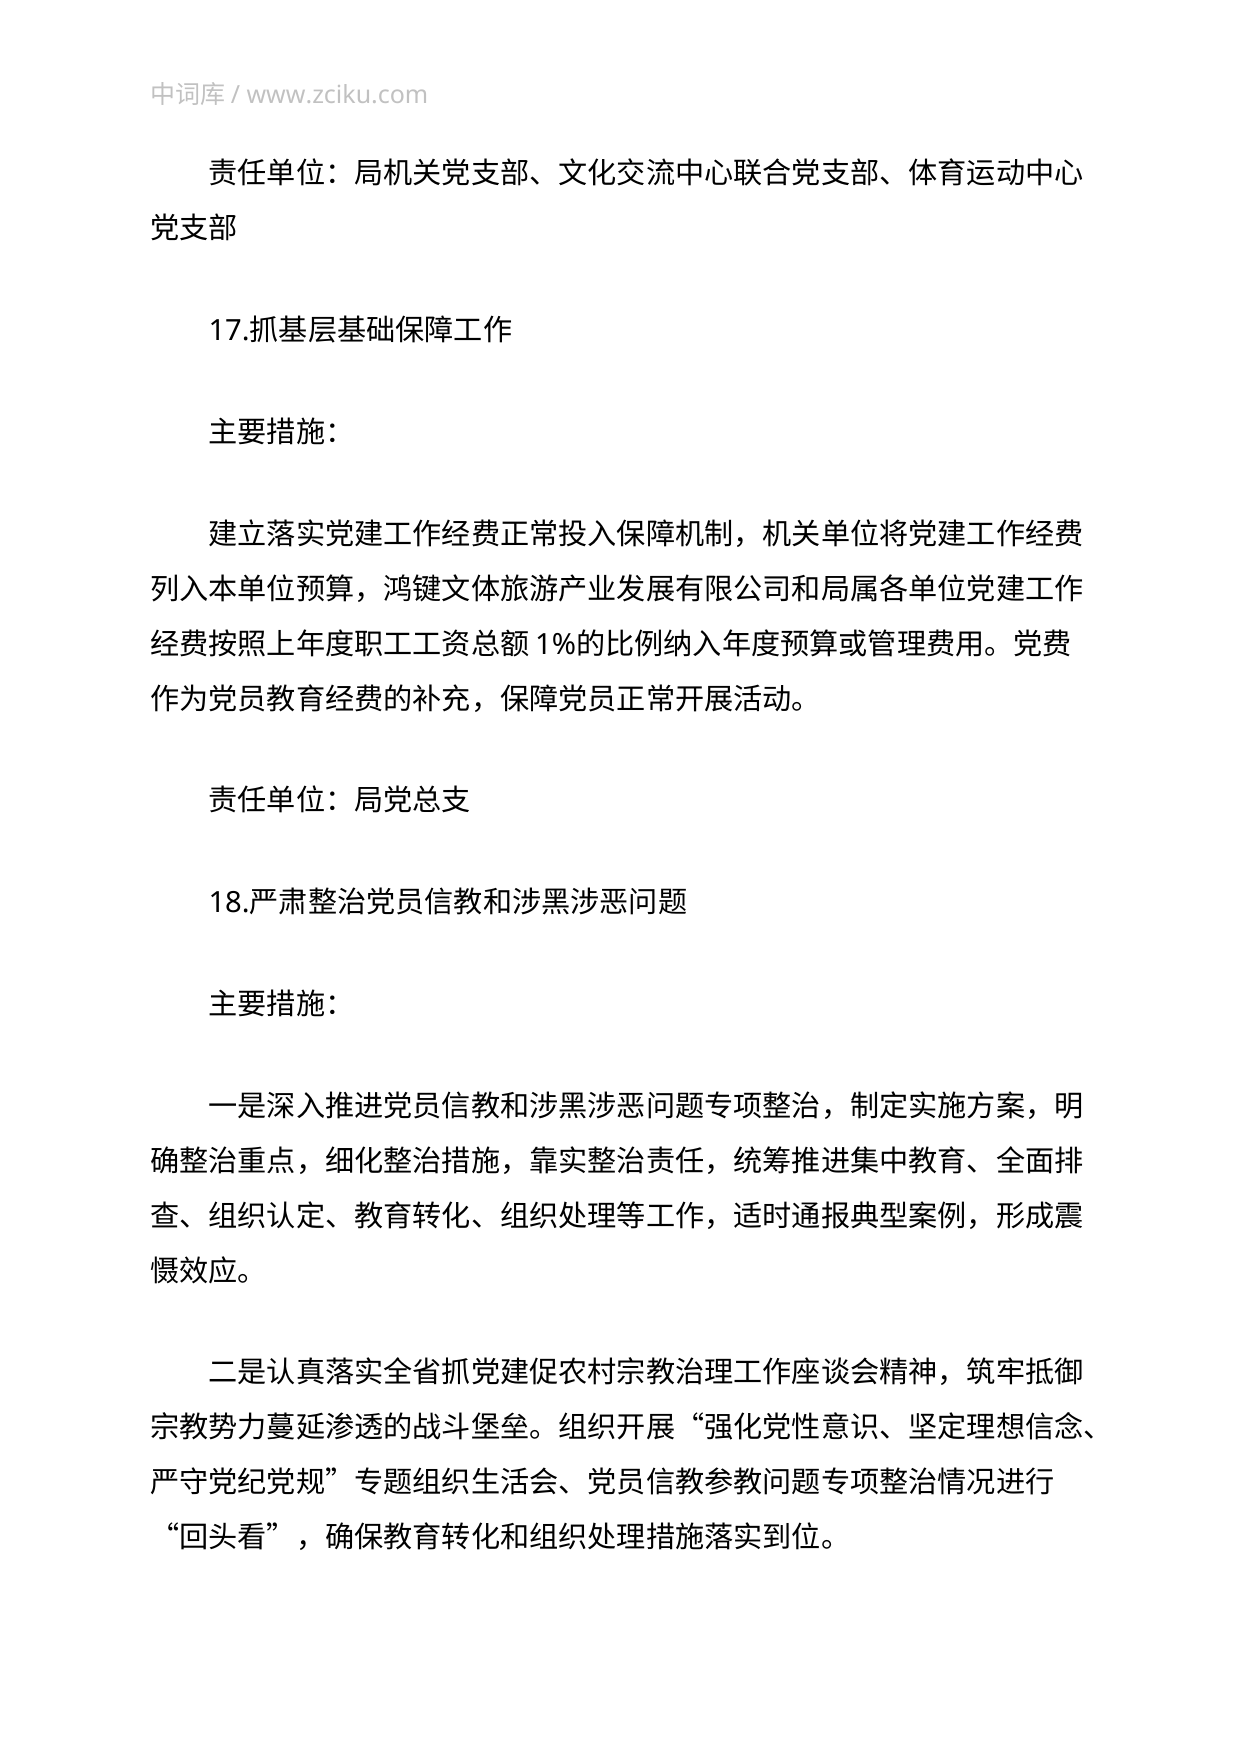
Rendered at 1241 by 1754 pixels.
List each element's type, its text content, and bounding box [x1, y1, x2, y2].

text 主要措施： [150, 981, 1090, 1023]
text 主要措施： [150, 409, 1090, 451]
text 二是认真落实全省抓党建促农村宗教治理工作座谈会精神，筑牢抵御宗教势力蔓延渗透的战斗堡垒。组织开展“强化党性意识、坚定理想信念、严守党纪党规”专题组织生活会、党员信教参教问题专项整治情况进行“回头看”，确保教育转化和组织处理措施落实到位。 [150, 1349, 1090, 1556]
text 责任单位：局机关党支部、文化交流中心联合党支部、体育运动中心党支部 [150, 150, 1090, 247]
text 一是深入推进党员信教和涉黑涉恶问题专项整治，制定实施方案，明确整治重点，细化整治措施，靠实整治责任，统筹推进集中教育、全面排查、组织认定、教育转化、组织处理等工作，适时通报典型案例，形成震慑效应。 [150, 1082, 1090, 1289]
text 责任单位：局党总支 [150, 777, 1090, 819]
text 建立落实党建工作经费正常投入保障机制，机关单位将党建工作经费列入本单位预算，鸿键文体旅游产业发展有限公司和局属各单位党建工作经费按照上年度职工工资总额1%的比例纳入年度预算或管理费用。党费作为党员教育经费的补充，保障党员正常开展活动。 [150, 510, 1090, 717]
text 17.抓基层基础保障工作 [150, 307, 1090, 349]
text 18.严肃整治党员信教和涉黑涉恶问题 [150, 879, 1090, 921]
